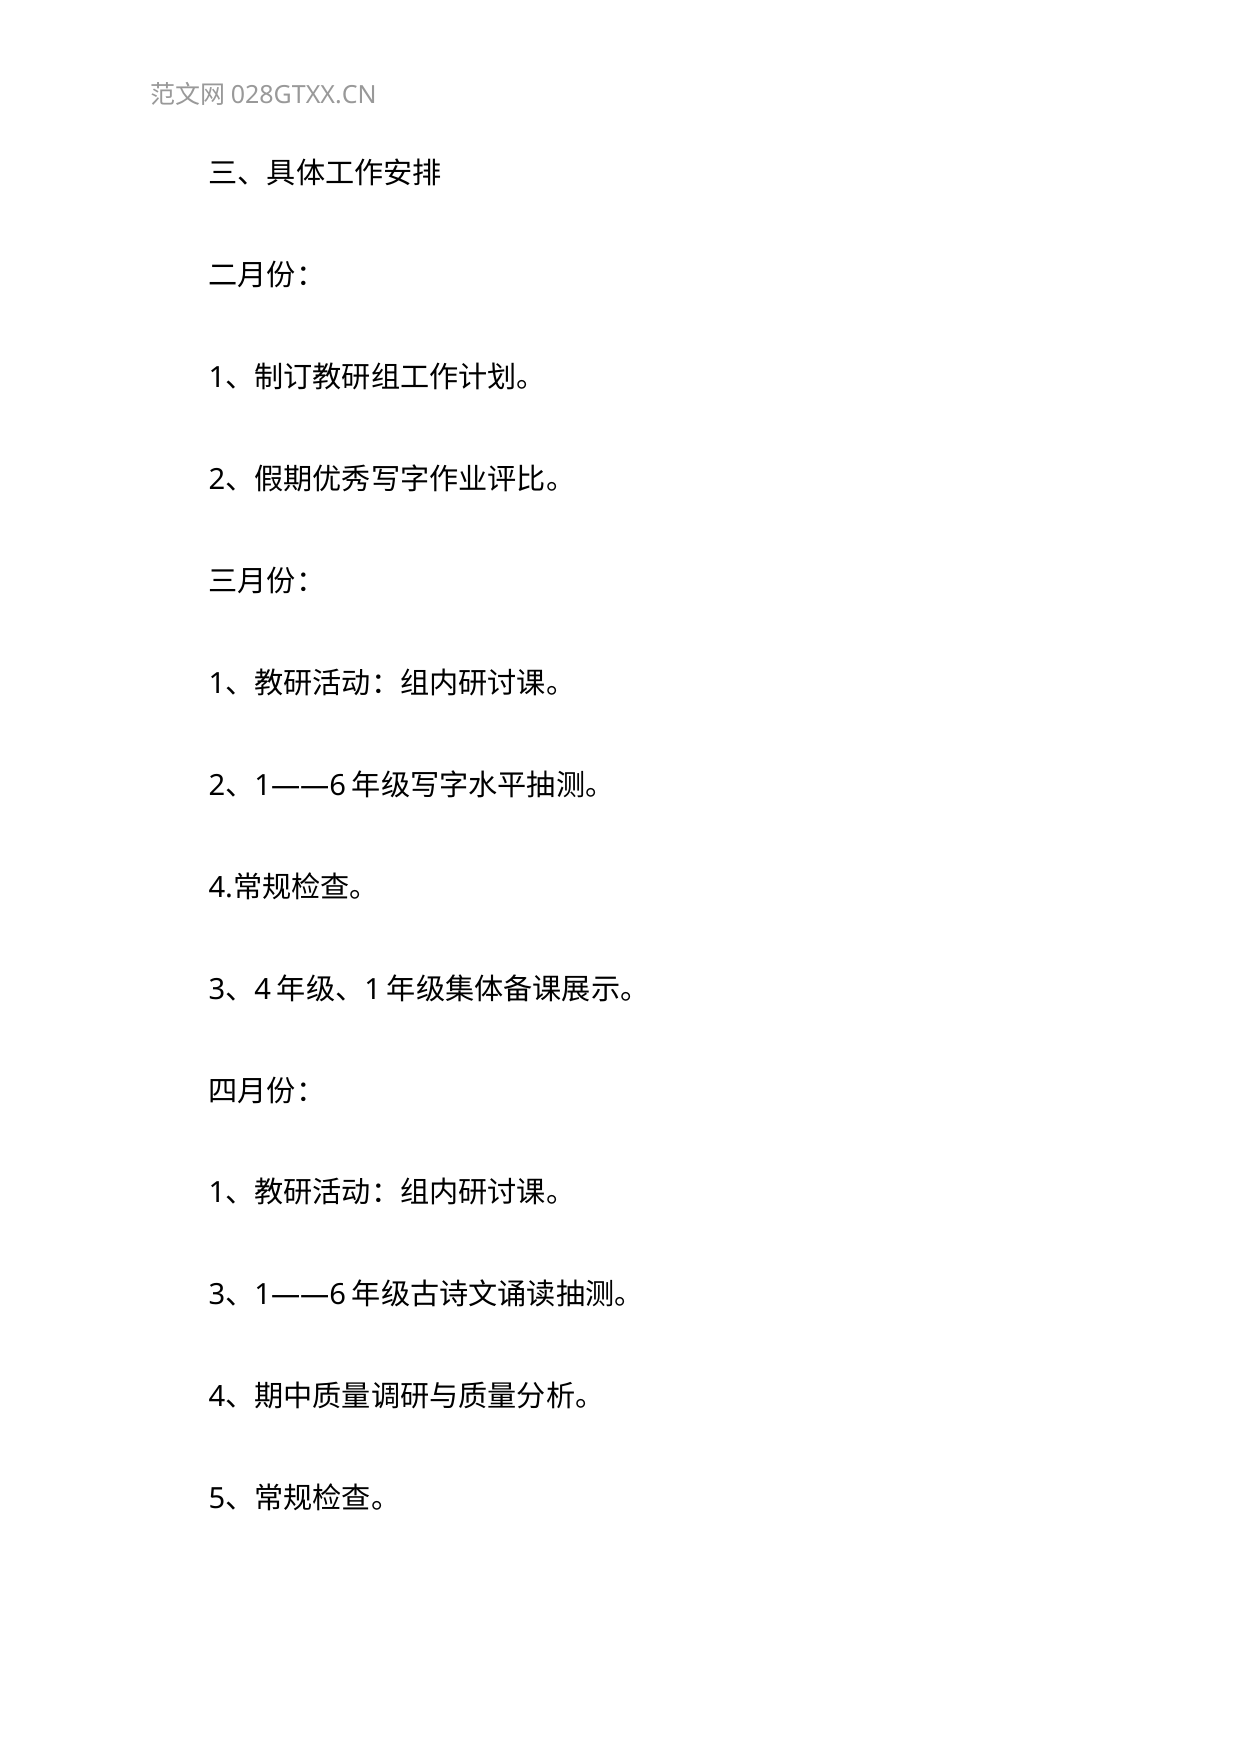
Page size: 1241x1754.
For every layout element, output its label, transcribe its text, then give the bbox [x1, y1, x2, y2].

text 四月份： [150, 1067, 1090, 1109]
text 4、期中质量调研与质量分析。 [150, 1373, 1090, 1415]
text 三、具体工作安排 [150, 150, 1090, 192]
text 3、4年级、1年级集体备课展示。 [150, 965, 1090, 1008]
text 3、1——6年级古诗文诵读抽测。 [150, 1271, 1090, 1313]
text 5、常规检查。 [150, 1475, 1090, 1517]
text 1、教研活动：组内研讨课。 [150, 1169, 1090, 1211]
text 三月份： [150, 557, 1090, 600]
text 4.常规检查。 [150, 863, 1090, 906]
text 2、1——6年级写字水平抽测。 [150, 761, 1090, 804]
text 二月份： [150, 252, 1090, 294]
text 2、假期优秀写字作业评比。 [150, 456, 1090, 498]
text 1、制订教研组工作计划。 [150, 353, 1090, 396]
text 1、教研活动：组内研讨课。 [150, 659, 1090, 702]
